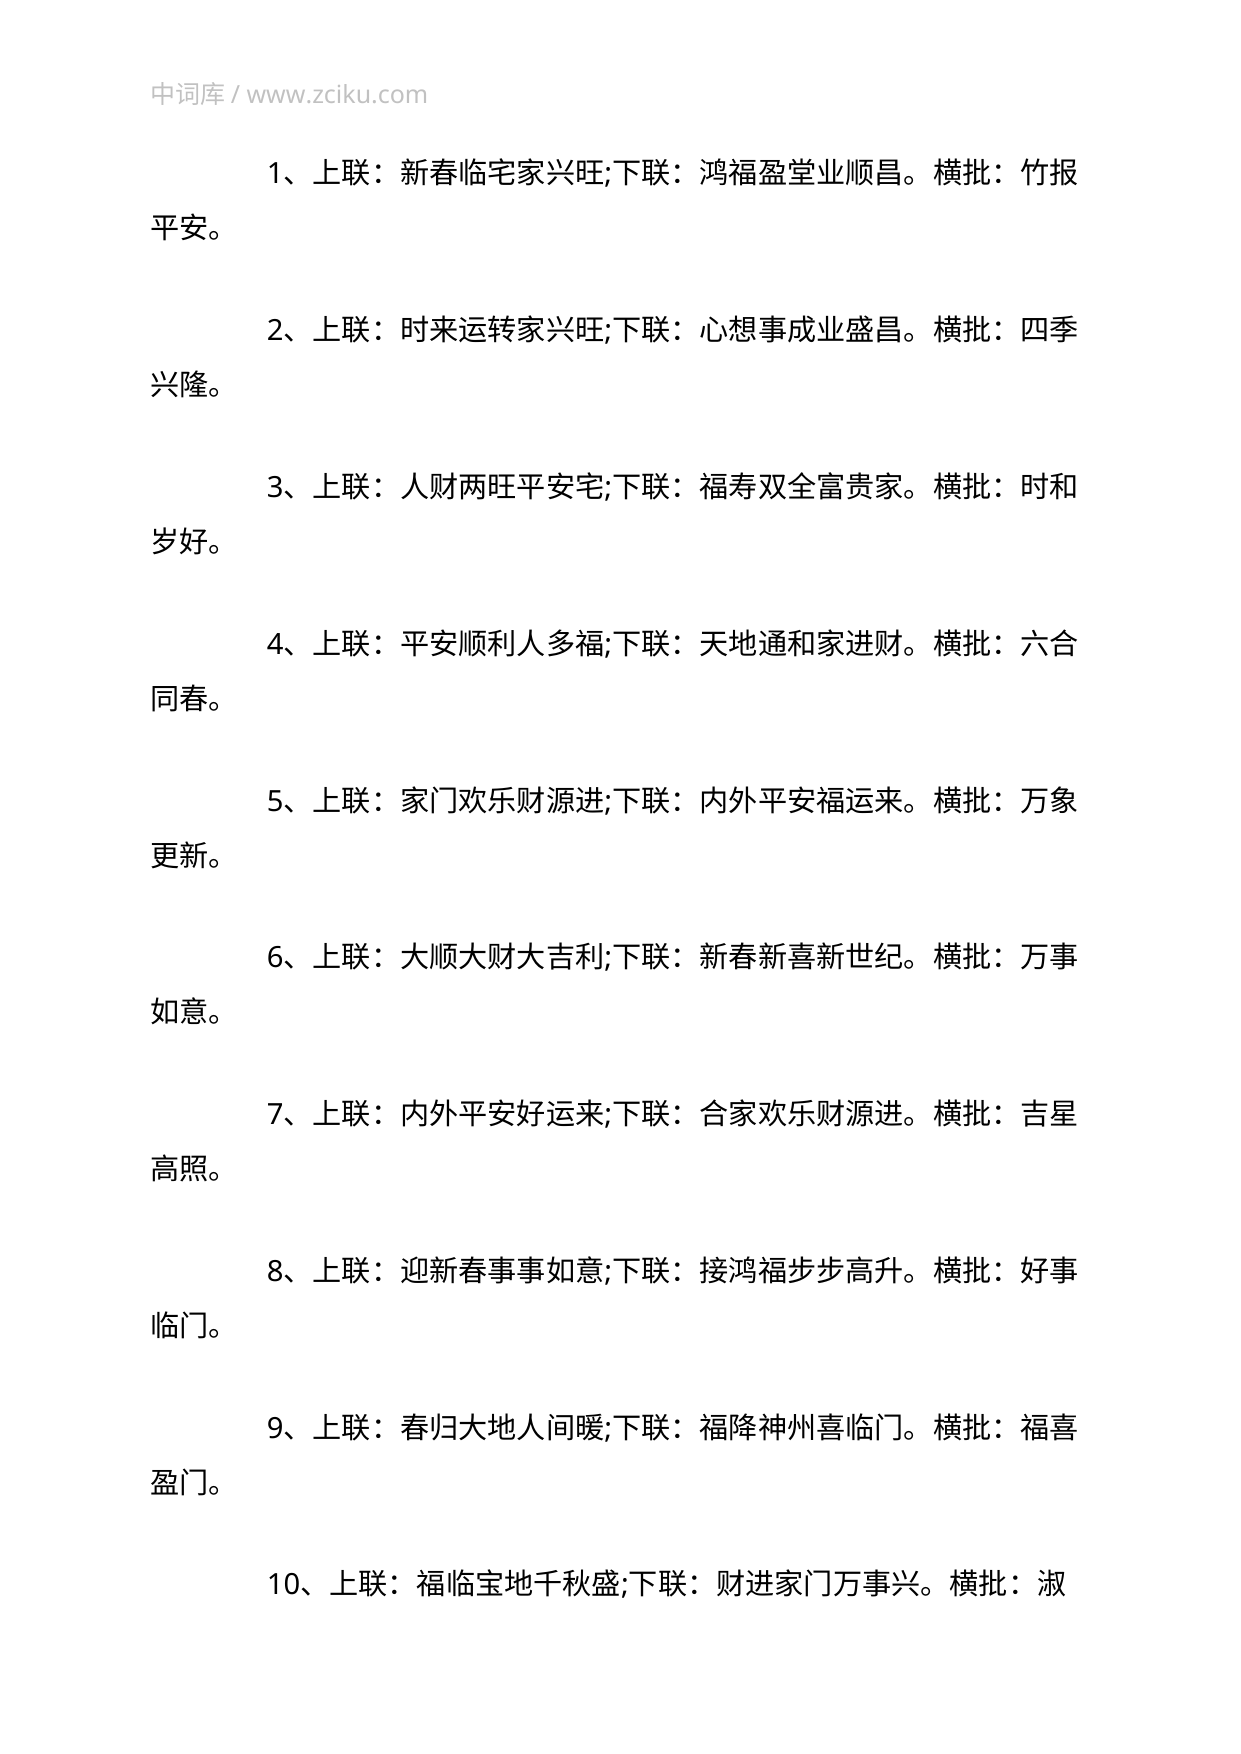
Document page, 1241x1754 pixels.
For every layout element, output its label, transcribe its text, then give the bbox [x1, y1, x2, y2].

text 1、上联：新春临宅家兴旺;下联：鸿福盈堂业顺昌。横批：竹报平安。 [150, 150, 1090, 247]
text 2、上联：时来运转家兴旺;下联：心想事成业盛昌。横批：四季兴隆。 [150, 307, 1090, 404]
text 5、上联：家门欢乐财源进;下联：内外平安福运来。横批：万象更新。 [150, 777, 1090, 874]
text 4、上联：平安顺利人多福;下联：天地通和家进财。横批：六合同春。 [150, 620, 1090, 718]
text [150, 1561, 1090, 1603]
text 3、上联：人财两旺平安宅;下联：福寿双全富贵家。横批：时和岁好。 [150, 463, 1090, 561]
text 8、上联：迎新春事事如意;下联：接鸿福步步高升。横批：好事临门。 [150, 1247, 1090, 1345]
text 9、上联：春归大地人间暖;下联：福降神州喜临门。横批：福喜盈门。 [150, 1404, 1090, 1501]
text 6、上联：大顺大财大吉利;下联：新春新喜新世纪。横批：万事如意。 [150, 934, 1090, 1031]
text 7、上联：内外平安好运来;下联：合家欢乐财源进。横批：吉星高照。 [150, 1091, 1090, 1188]
